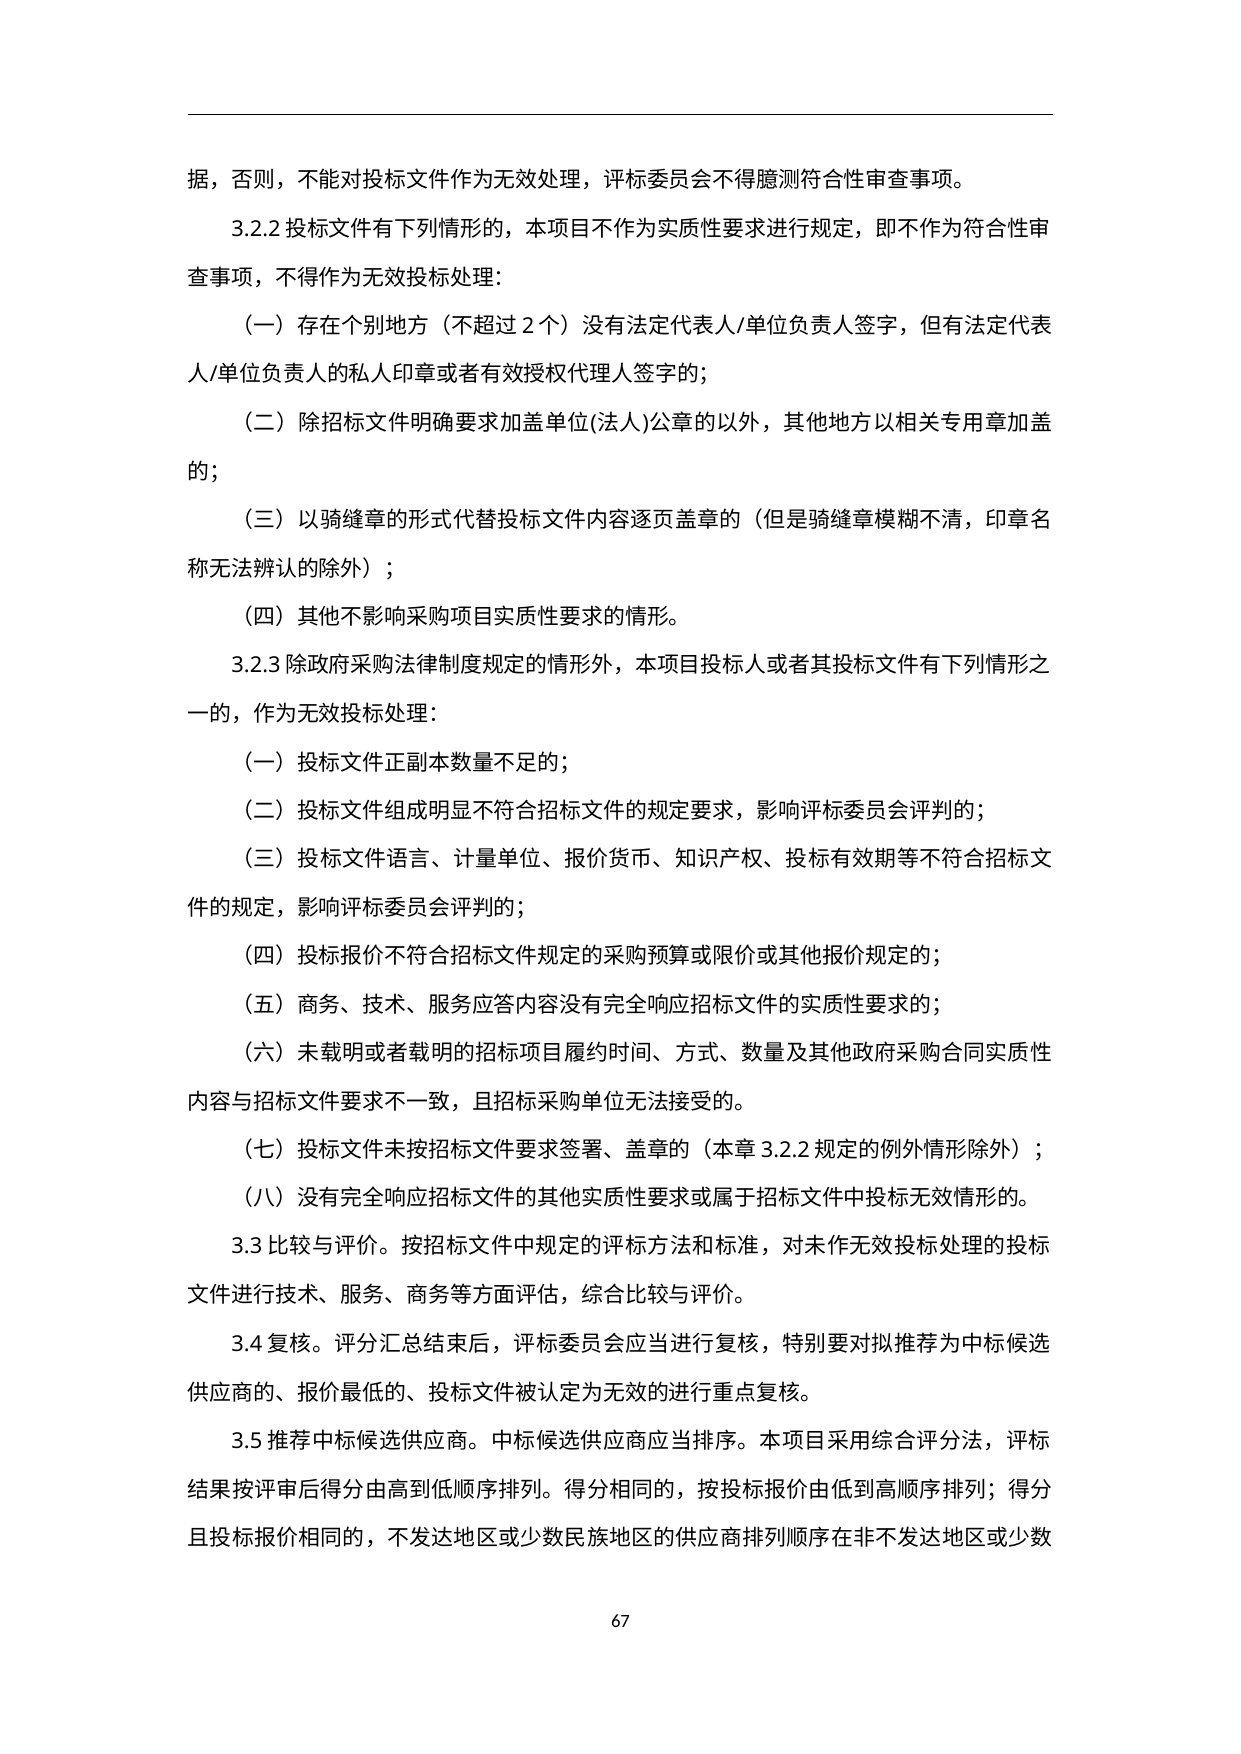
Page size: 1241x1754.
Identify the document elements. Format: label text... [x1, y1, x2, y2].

text （二）除招标文件明确要求加盖单位(法人)公章的以外，其他地方以相关专用章加盖的； [187, 404, 1053, 486]
text （一）存在个别地方（不超过2个）没有法定代表人/单位负责人签字，但有法定代表人/单位负责人的私人印章或者有效授权代理人签字的； [187, 307, 1053, 389]
text （三）投标文件语言、计量单位、报价货币、知识产权、投标有效期等不符合招标文件的规定，影响评标委员会评判的； [187, 841, 1053, 922]
text （七）投标文件未按招标文件要求签署、盖章的（本章3.2.2规定的例外情形除外）； [187, 1132, 1053, 1164]
text 3.4复核。评分汇总结束后，评标委员会应当进行复核，特别要对拟推荐为中标候选供应商的、报价最低的、投标文件被认定为无效的进行重点复核。 [187, 1325, 1053, 1407]
text 3.2.2投标文件有下列情形的，本项目不作为实质性要求进行规定，即不作为符合性审查事项，不得作为无效投标处理： [187, 210, 1053, 292]
text 3.3比较与评价。按招标文件中规定的评标方法和标准，对未作无效投标处理的投标文件进行技术、服务、商务等方面评估，综合比较与评价。 [187, 1228, 1053, 1309]
text （四）投标报价不符合招标文件规定的采购预算或限价或其他报价规定的； [187, 938, 1053, 970]
text （八）没有完全响应招标文件的其他实质性要求或属于招标文件中投标无效情形的。 [187, 1180, 1053, 1212]
text （三）以骑缝章的形式代替投标文件内容逐页盖章的（但是骑缝章模糊不清，印章名称无法辨认的除外）； [187, 502, 1053, 583]
text （六）未载明或者载明的招标项目履约时间、方式、数量及其他政府采购合同实质性内容与招标文件要求不一致，且招标采购单位无法接受的。 [187, 1034, 1053, 1116]
text （二）投标文件组成明显不符合招标文件的规定要求，影响评标委员会评判的； [187, 792, 1053, 825]
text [187, 1422, 1053, 1552]
text （五）商务、技术、服务应答内容没有完全响应招标文件的实质性要求的； [187, 986, 1053, 1019]
text 3.2.3除政府采购法律制度规定的情形外，本项目投标人或者其投标文件有下列情形之一的，作为无效投标处理： [187, 647, 1053, 728]
text （一）投标文件正副本数量不足的； [187, 744, 1053, 777]
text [187, 162, 1053, 194]
text （四）其他不影响采购项目实质性要求的情形。 [187, 599, 1053, 631]
